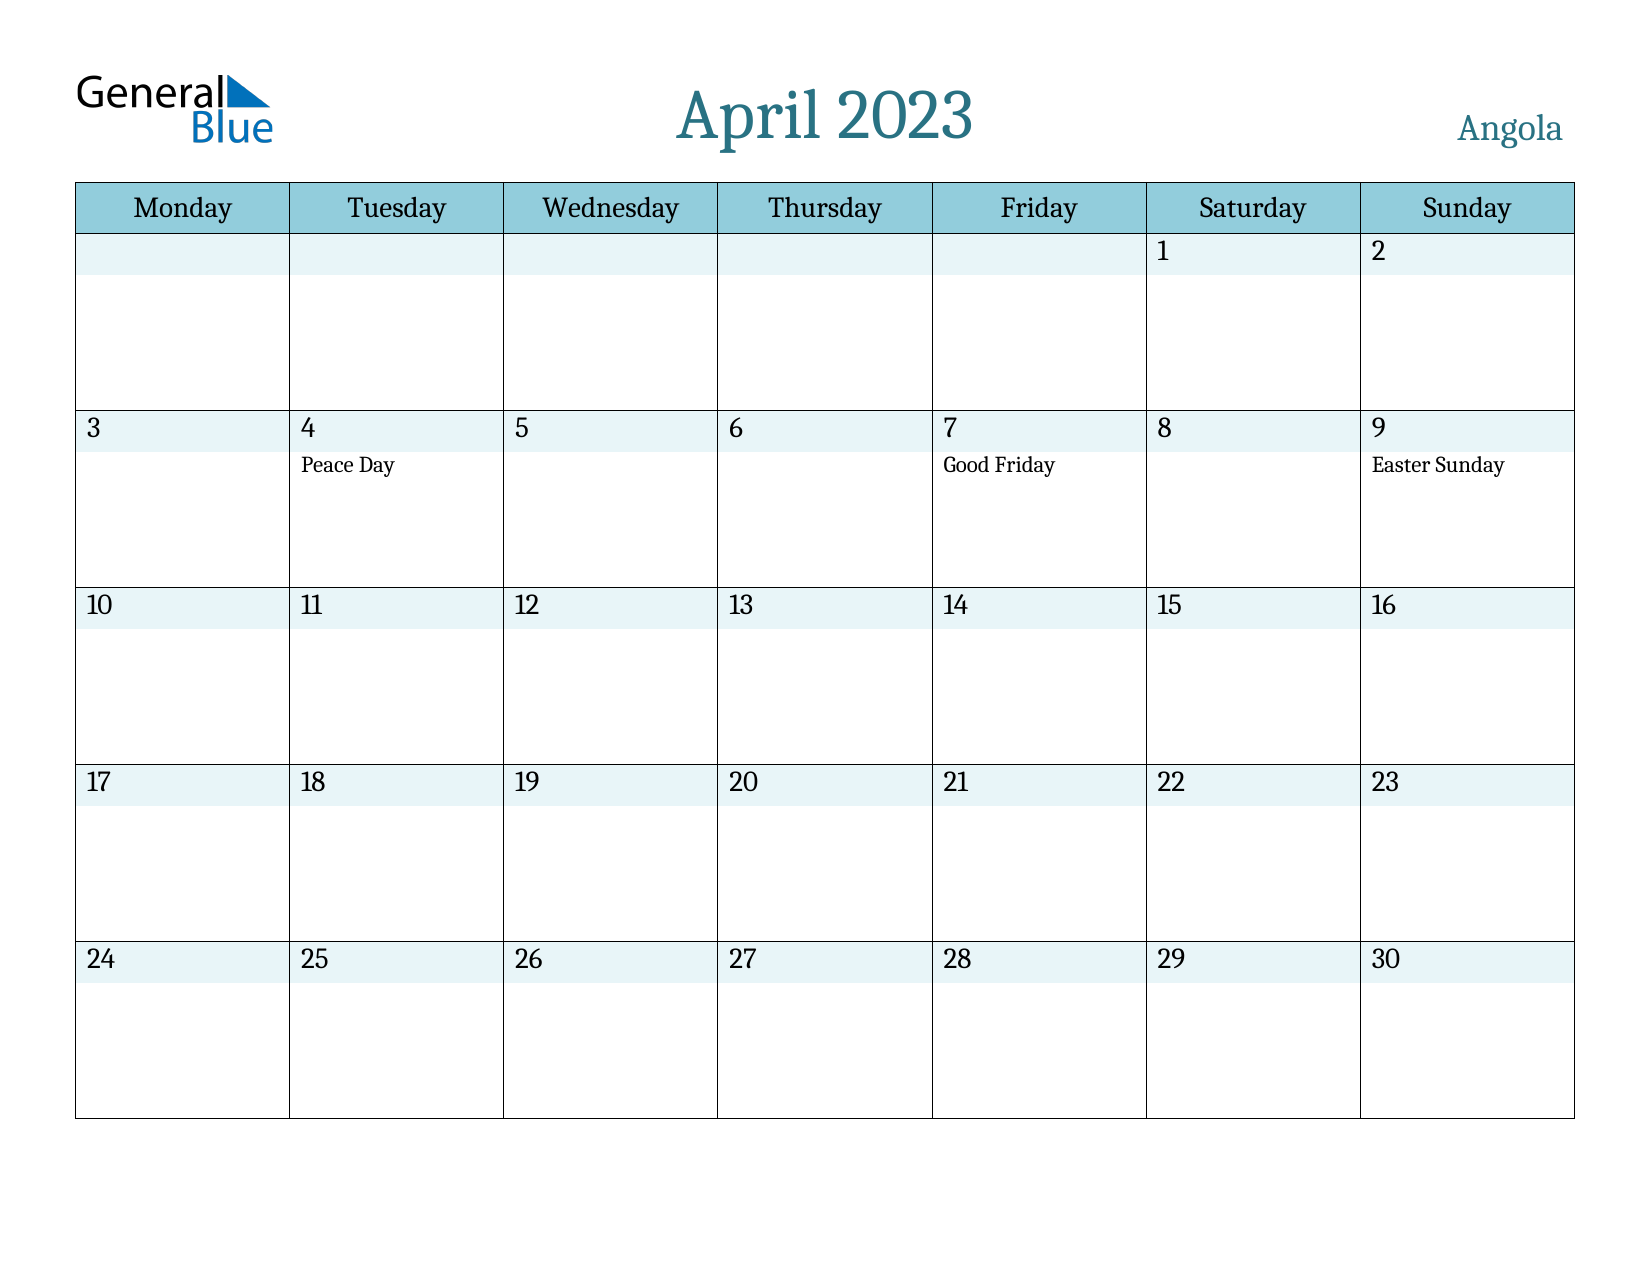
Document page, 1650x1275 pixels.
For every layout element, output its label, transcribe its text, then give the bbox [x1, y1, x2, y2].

table_cell [76, 234, 289, 275]
table_cell 1 [1147, 234, 1360, 275]
table_header [76, 75, 503, 182]
table_cell [718, 629, 932, 764]
table_cell Wednesday [504, 183, 717, 233]
table_cell 3 [76, 411, 289, 452]
table_cell 25 [290, 942, 503, 983]
table_cell [1361, 629, 1574, 764]
table_cell [933, 983, 1146, 1118]
table_cell 16 [1361, 588, 1574, 629]
table_cell [504, 629, 717, 764]
table_cell 24 [76, 942, 289, 983]
table_header Angola [1146, 75, 1574, 182]
table_cell Friday [933, 183, 1146, 233]
table_cell 11 [290, 588, 503, 629]
table_cell [933, 234, 1146, 275]
table_cell [76, 983, 289, 1118]
table_cell 5 [504, 411, 717, 452]
table_cell 22 [1147, 765, 1360, 806]
table_cell 30 [1361, 942, 1574, 983]
table_cell [718, 452, 932, 587]
table_cell [504, 983, 717, 1118]
table_cell [933, 275, 1146, 410]
table_cell [718, 234, 932, 275]
table_cell [504, 234, 717, 275]
table_cell 26 [504, 942, 717, 983]
table_cell 4 [290, 411, 503, 452]
table_cell Tuesday [290, 183, 503, 233]
table_cell [1361, 275, 1574, 410]
table_cell [76, 275, 289, 410]
table_cell 13 [718, 588, 932, 629]
table_cell Sunday [1361, 183, 1574, 233]
table_cell [290, 234, 503, 275]
table_cell [1147, 983, 1360, 1118]
table_cell 20 [718, 765, 932, 806]
table_cell [933, 629, 1146, 764]
table_cell 17 [76, 765, 289, 806]
table_cell Thursday [718, 183, 932, 233]
table_cell Saturday [1147, 183, 1360, 233]
table_cell 14 [933, 588, 1146, 629]
table_cell 8 [1147, 411, 1360, 452]
table_cell 28 [933, 942, 1146, 983]
table_header April 2023 [504, 75, 1146, 182]
table_cell [504, 275, 717, 410]
table_cell [1147, 452, 1360, 587]
table_cell 18 [290, 765, 503, 806]
table_cell [1361, 983, 1574, 1118]
table_cell 19 [504, 765, 717, 806]
table_cell [504, 806, 717, 941]
picture [77, 75, 273, 143]
table_cell [290, 806, 503, 941]
table_cell 10 [76, 588, 289, 629]
table_cell Good Friday [933, 452, 1146, 587]
table_cell [1147, 275, 1360, 410]
table_cell Monday [76, 183, 289, 233]
table_cell [933, 806, 1146, 941]
table_cell [1361, 806, 1574, 941]
table_cell [76, 629, 289, 764]
table_cell Easter Sunday [1361, 452, 1574, 587]
table_cell [290, 983, 503, 1118]
table_cell 6 [718, 411, 932, 452]
table_cell 9 [1361, 411, 1574, 452]
table_cell 2 [1361, 234, 1574, 275]
table_cell [504, 452, 717, 587]
table_cell [718, 983, 932, 1118]
table_cell [1147, 806, 1360, 941]
table_cell Peace Day [290, 452, 503, 587]
table_cell [76, 806, 289, 941]
table_cell 12 [504, 588, 717, 629]
table_cell 21 [933, 765, 1146, 806]
table_cell [1147, 629, 1360, 764]
table_cell 27 [718, 942, 932, 983]
table_cell 7 [933, 411, 1146, 452]
table_cell [290, 275, 503, 410]
table_cell 23 [1361, 765, 1574, 806]
table_cell [76, 452, 289, 587]
table_cell 29 [1147, 942, 1360, 983]
table_cell [290, 629, 503, 764]
table_cell [718, 806, 932, 941]
table_cell [718, 275, 932, 410]
table_cell 15 [1147, 588, 1360, 629]
